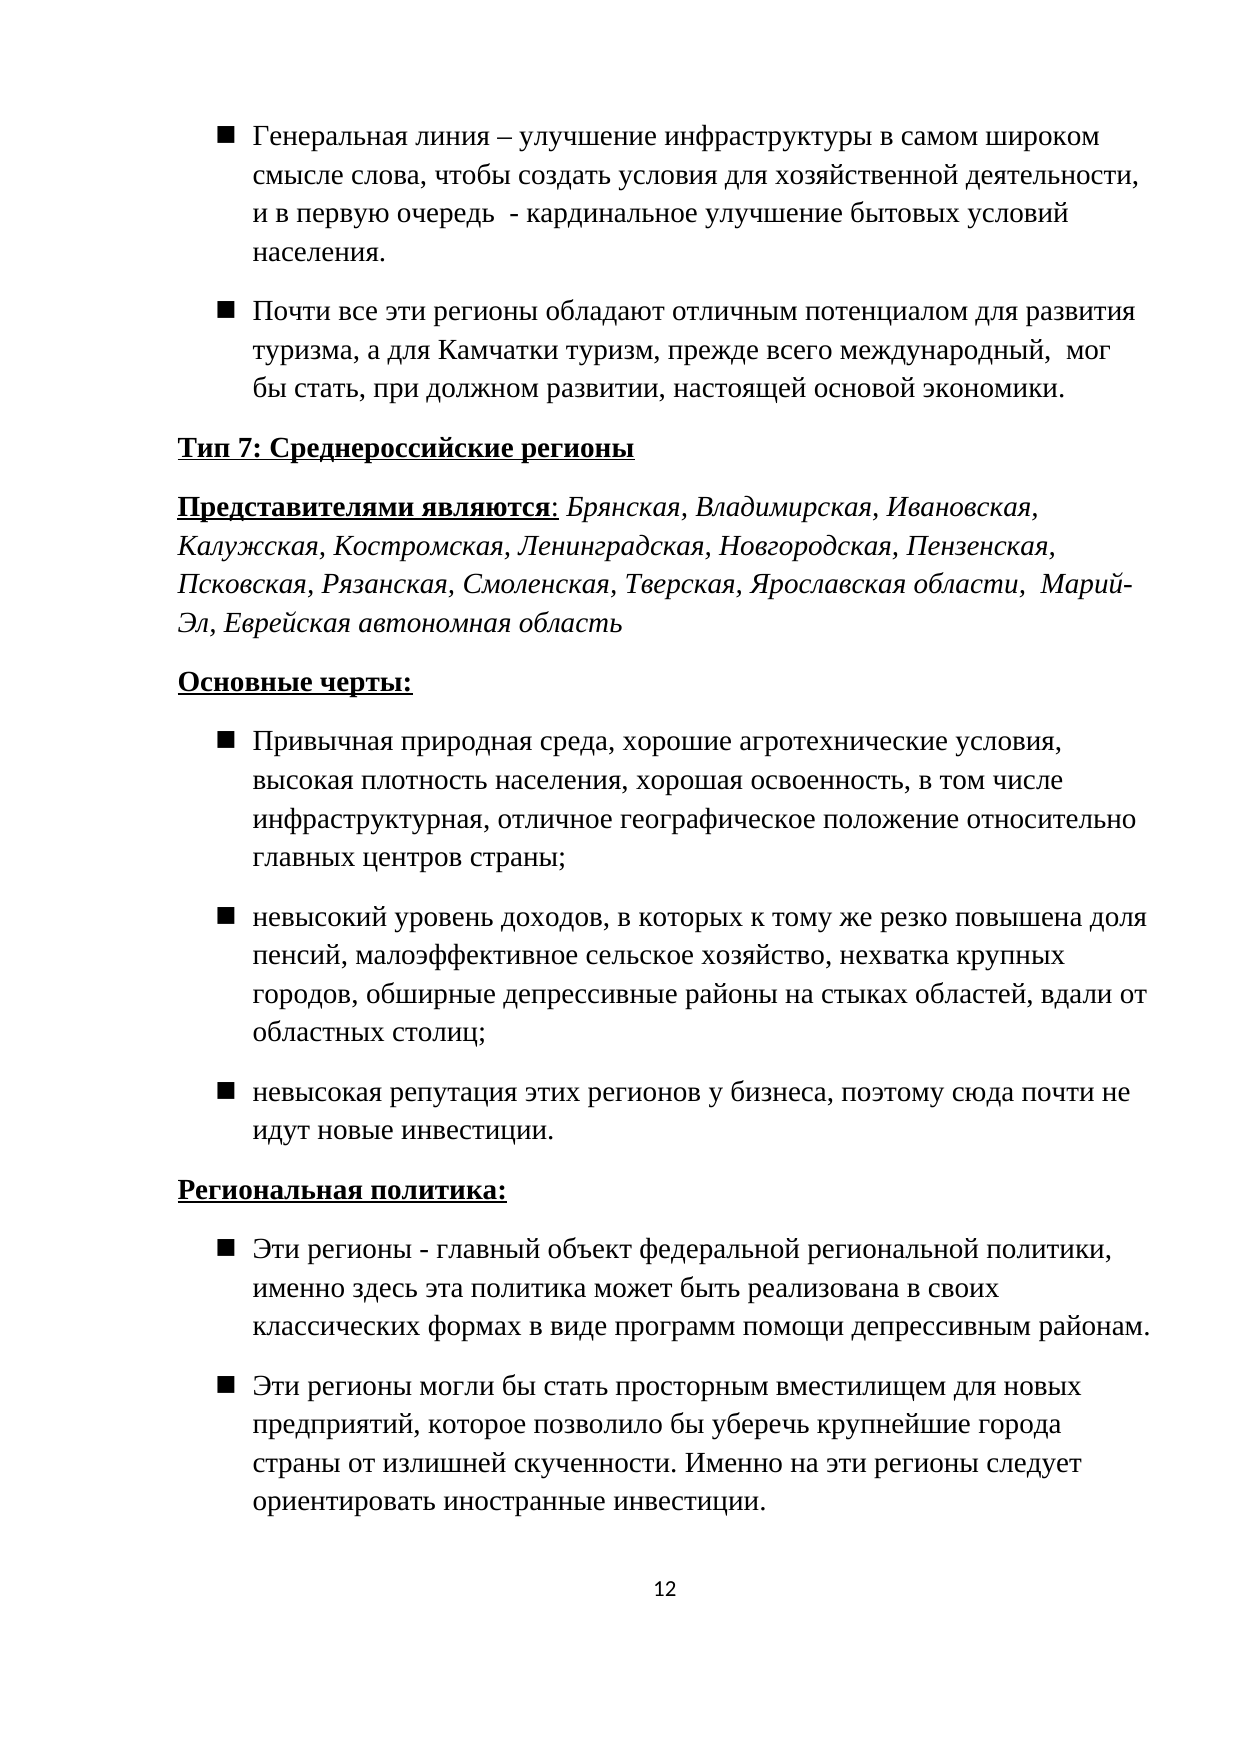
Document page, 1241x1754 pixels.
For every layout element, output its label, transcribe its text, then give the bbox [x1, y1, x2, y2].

text Тип 7: Среднероссийские регионы [177, 430, 1152, 463]
text Региональная политика: [177, 1172, 1152, 1205]
text Представителями являются: Брянская, Владимирская, Ивановская, Калужская, Костромская, Ленинградская, Новгородская, Пензенская, Псковская, Рязанская, Смоленская, Тверская, Ярославская области, Марий-Эл, Еврейская автономная область [177, 489, 1152, 638]
list Эти регионы могли бы стать просторным вместилищем для новых предприятий, которое позволило бы уберечь крупнейшие города страны от излишней скученности. Именно на эти регионы следует ориентировать иностранные инвестиции. [215, 1368, 1152, 1517]
list Почти все эти регионы обладают отличным потенциалом для развития туризма, а для Камчатки туризм, прежде всего международный, мог бы стать, при должном развитии, настоящей основой экономики. [215, 293, 1152, 404]
list Генеральная линия – улучшение инфраструктуры в самом широком смысле слова, чтобы создать условия для хозяйственной деятельности, и в первую очередь - кардинальное улучшение бытовых условий населения. [215, 118, 1152, 267]
text Основные черты: [177, 664, 1152, 698]
list Привычная природная среда, хорошие агротехнические условия, высокая плотность населения, хорошая освоенность, в том числе инфраструктурная, отличное географическое положение относительно главных центров страны; [215, 723, 1152, 873]
list невысокая репутация этих регионов у бизнеса, поэтому сюда почти не идут новые инвестиции. [215, 1074, 1152, 1146]
list Эти регионы - главный объект федеральной региональной политики, именно здесь эта политика может быть реализована в своих классических формах в виде программ помощи депрессивным районам. [215, 1231, 1152, 1342]
list невысокий уровень доходов, в которых к тому же резко повышена доля пенсий, малоэффективное сельское хозяйство, нехватка крупных городов, обширные депрессивные районы на стыках областей, вдали от областных столиц; [215, 899, 1152, 1048]
